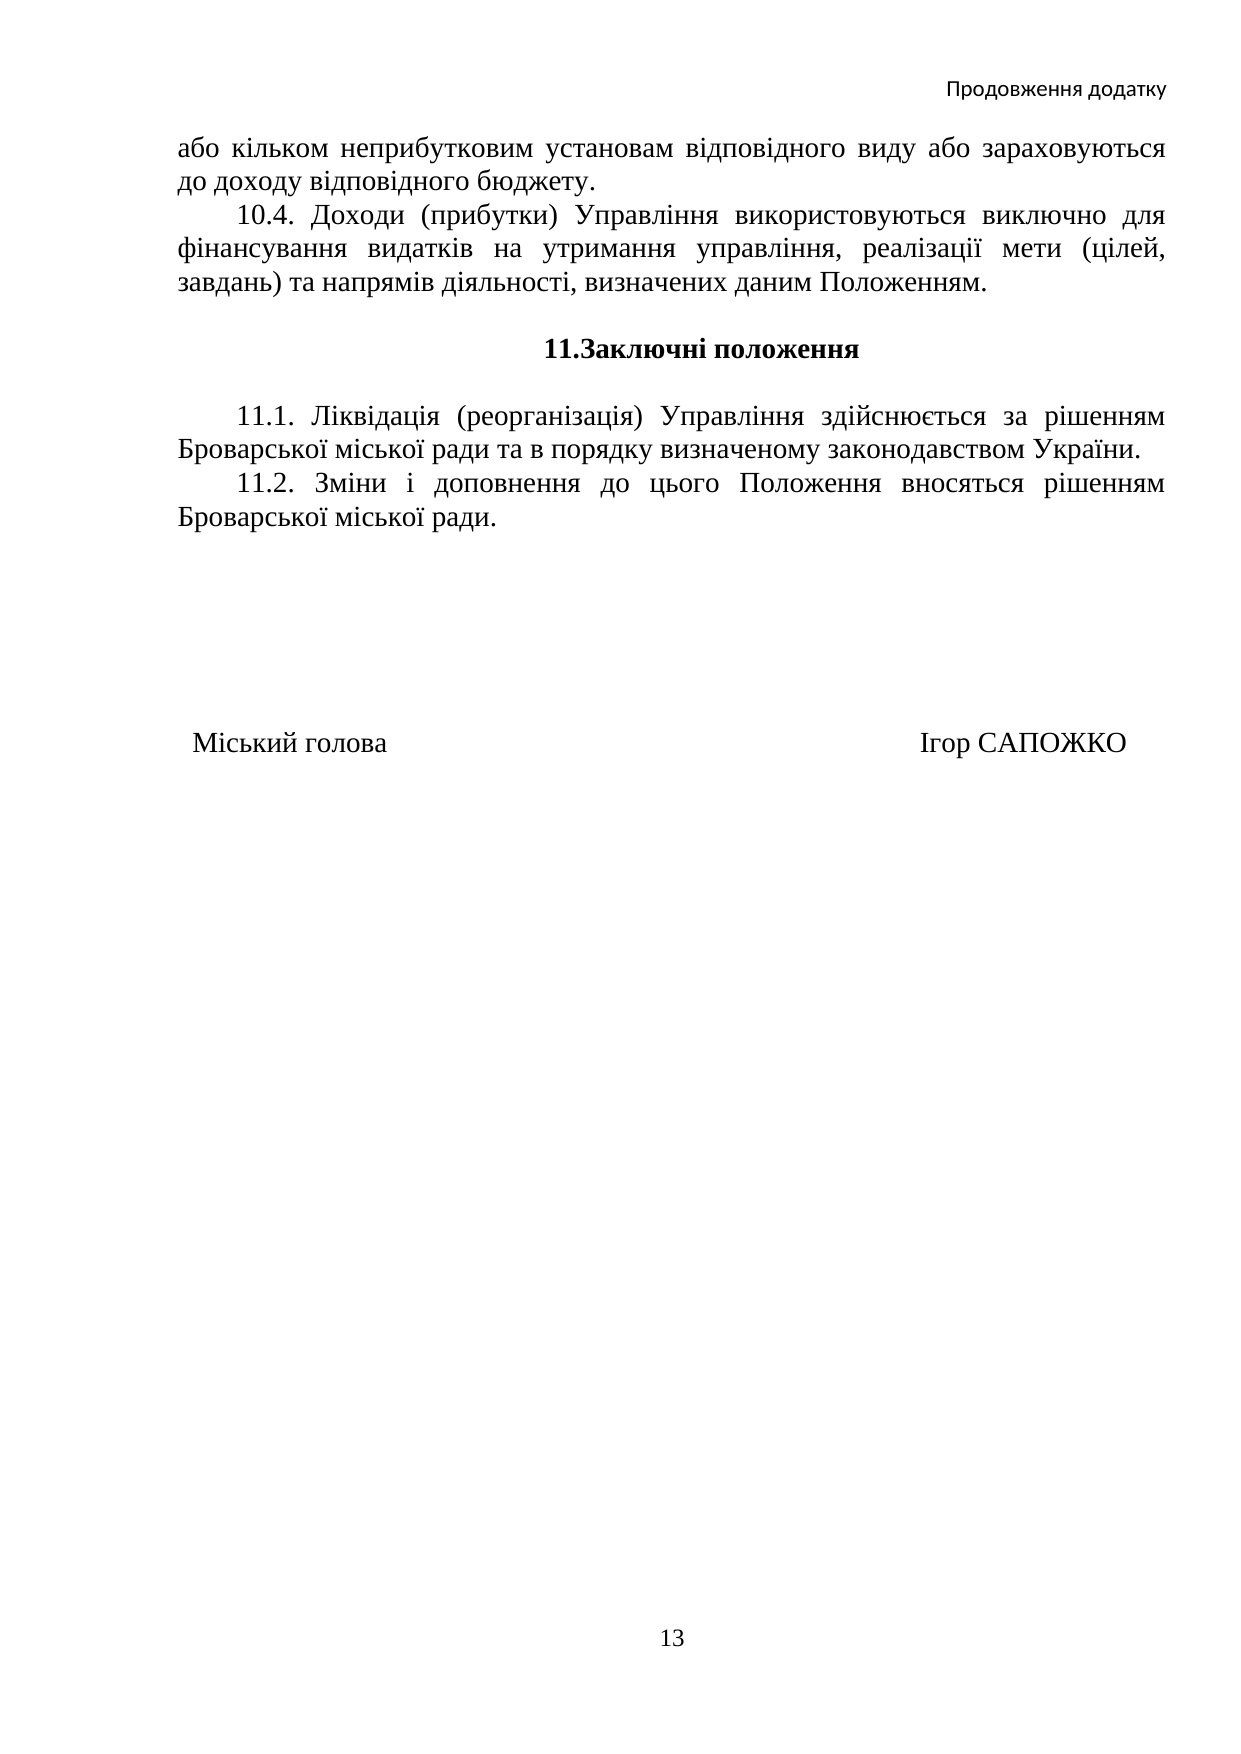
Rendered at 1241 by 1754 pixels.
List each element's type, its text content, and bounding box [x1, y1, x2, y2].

text 11.2. Зміни і доповнення до цього Положення вносяться рішенням Броварської міської ради. [177, 465, 1167, 532]
text Міський голова Ігор САПОЖКО [192, 725, 1167, 758]
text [177, 130, 1167, 197]
text 11.1. Ліквідація (реорганізація) Управління здійснюється за рішенням Броварської міської ради та в порядку визначеному законодавством України. [177, 398, 1167, 465]
text 11.Заключні положення [177, 331, 1167, 364]
text 10.4. Доходи (прибутки) Управління використовуються виключно для фінансування видатків на утримання управління, реалізації мети (цілей, завдань) та напрямів діяльності, визначених даним Положенням. [177, 197, 1167, 297]
